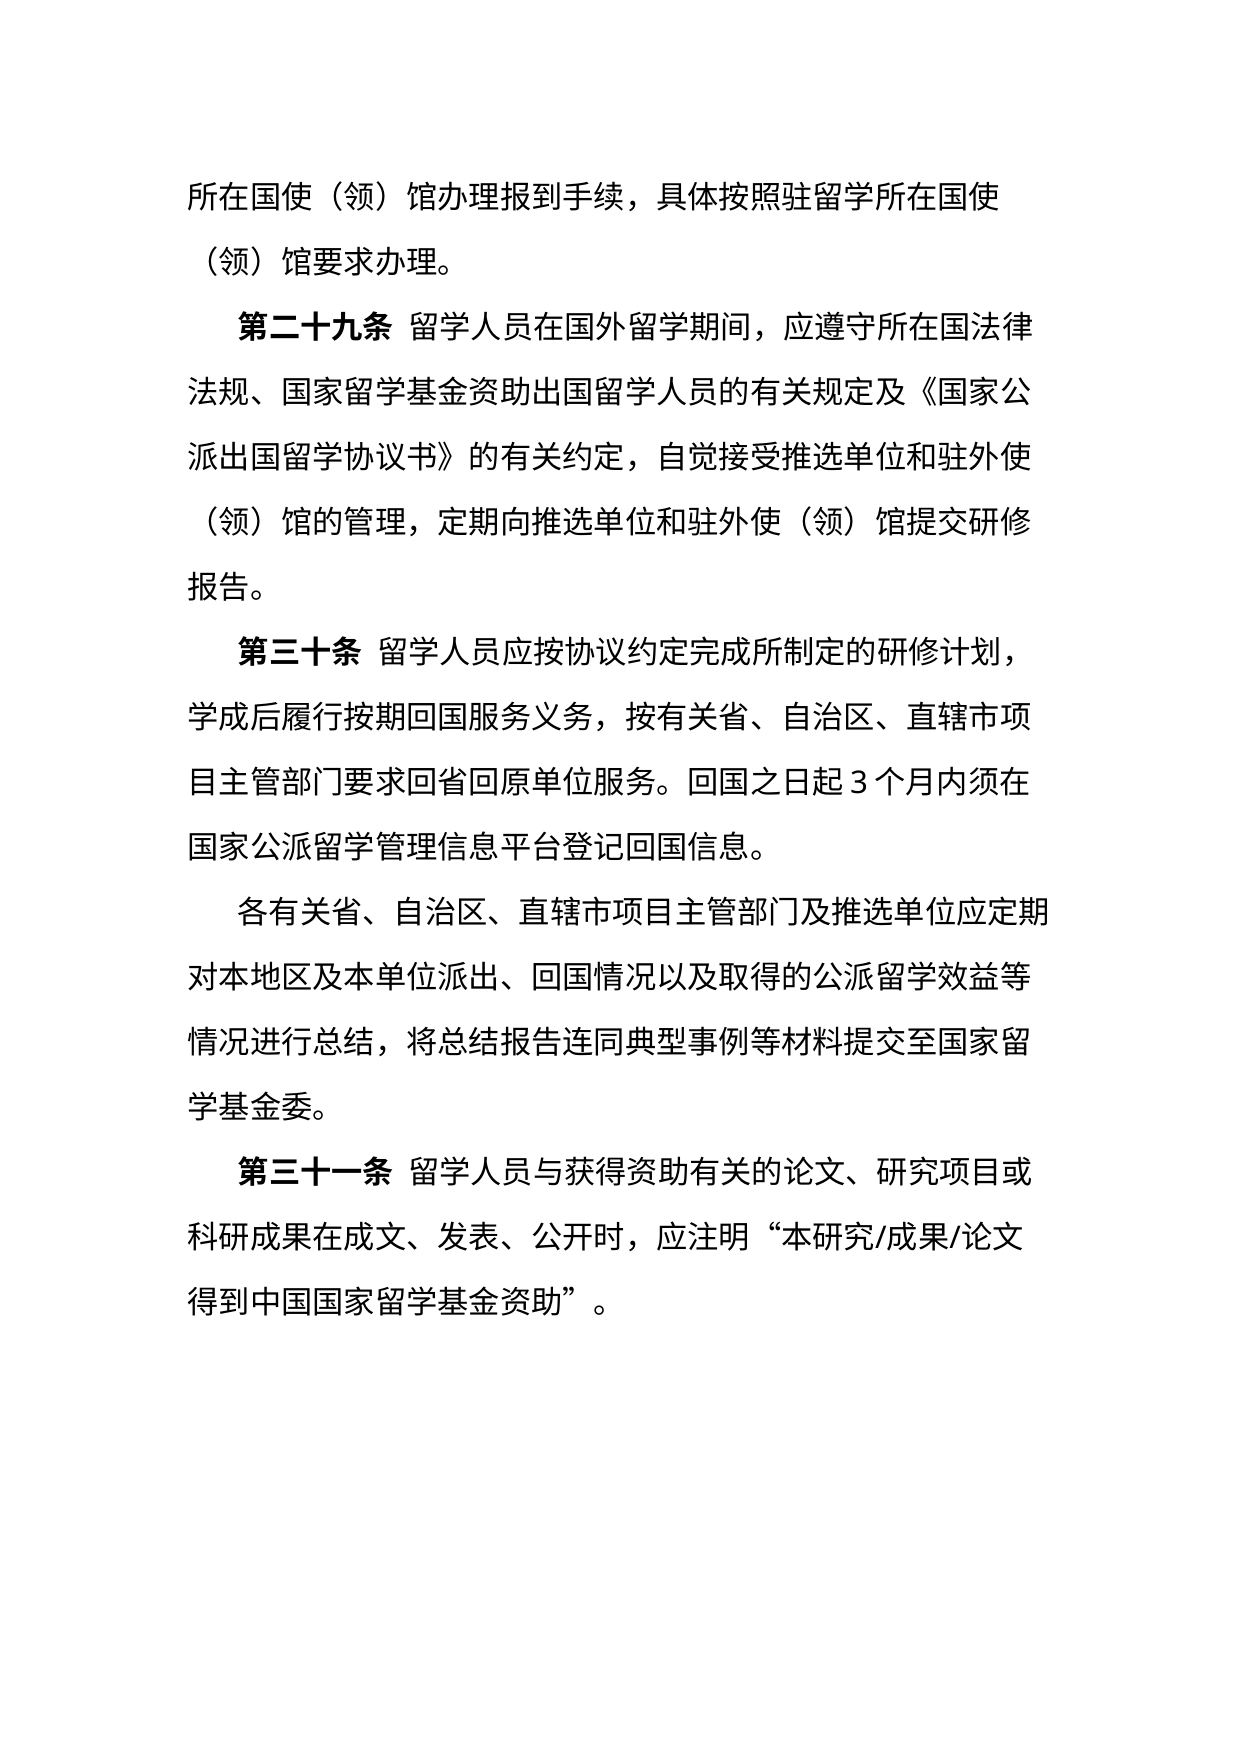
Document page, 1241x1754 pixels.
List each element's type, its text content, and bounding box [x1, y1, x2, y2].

text 各有关省、自治区、直辖市项目主管部门及推选单位应定期对本地区及本单位派出、回国情况以及取得的公派留学效益等情况进行总结，将总结报告连同典型事例等材料提交至国家留学基金委。 [187, 877, 1053, 1137]
text 第三十条 留学人员应按协议约定完成所制定的研修计划，学成后履行按期回国服务义务，按有关省、自治区、直辖市项目主管部门要求回省回原单位服务。回国之日起3个月内须在国家公派留学管理信息平台登记回国信息。 [187, 617, 1053, 877]
text 第三十一条 留学人员与获得资助有关的论文、研究项目或科研成果在成文、发表、公开时，应注明“本研究/成果/论文得到中国国家留学基金资助”。 [187, 1137, 1053, 1332]
text 第二十九条 留学人员在国外留学期间，应遵守所在国法律法规、国家留学基金资助出国留学人员的有关规定及《国家公派出国留学协议书》的有关约定，自觉接受推选单位和驻外使（领）馆的管理，定期向推选单位和驻外使（领）馆提交研修报告。 [187, 292, 1053, 617]
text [187, 162, 1053, 292]
